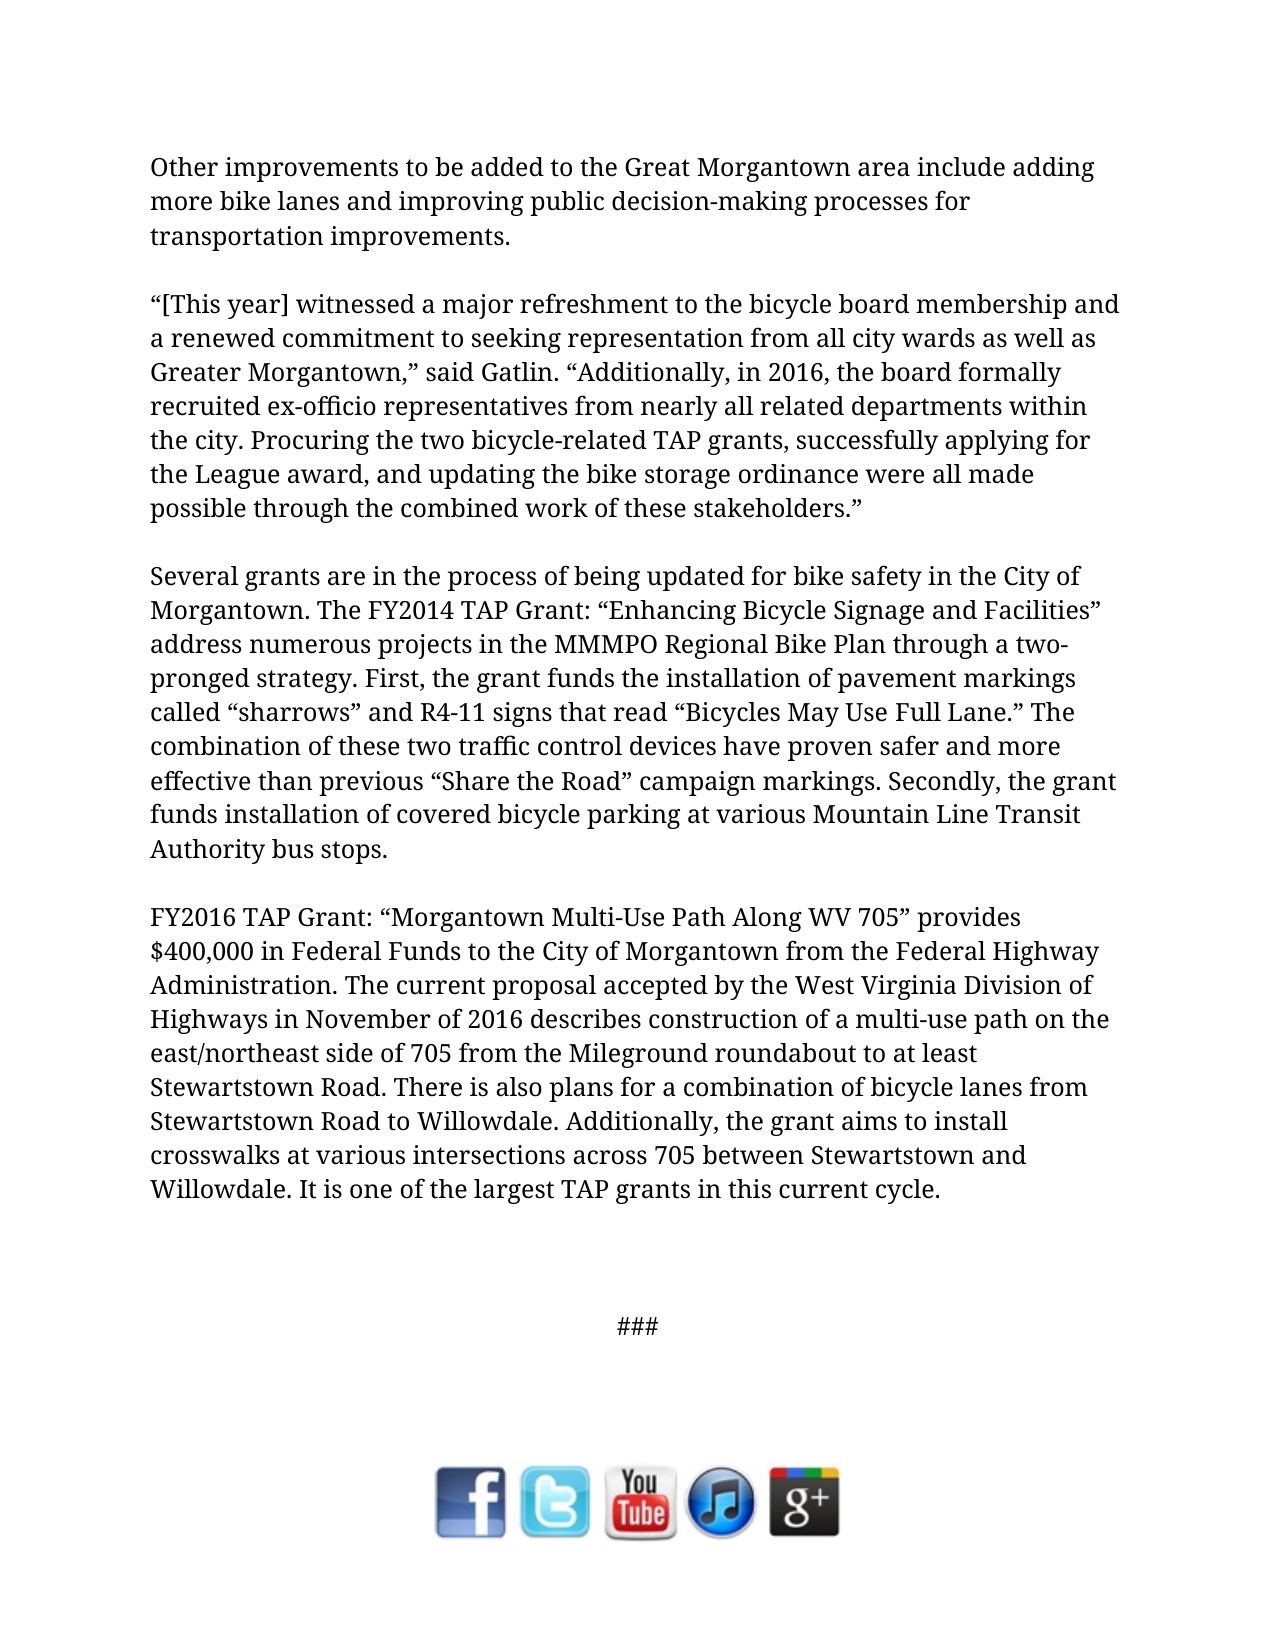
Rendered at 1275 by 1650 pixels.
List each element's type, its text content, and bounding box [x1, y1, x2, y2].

text FY2016 TAP Grant: “Morgantown Multi-Use Path Along WV 705” provides $400,000 in Federal Funds to the City of Morgantown from the Federal Highway Administration. The current proposal accepted by the West Virginia Division of Highways in November of 2016 describes construction of a multi-use path on the east/northeast side of 705 from the Mileground roundabout to at least Stewartstown Road. There is also plans for a combination of bicycle lanes from Stewartstown Road to Willowdale. Additionally, the grant aims to install crosswalks at various intersections across 705 between Stewartstown and Willowdale. It is one of the largest TAP grants in this current cycle. [150, 899, 1125, 1206]
text Several grants are in the process of being updated for bike safety in the City of Morgantown. The FY2014 TAP Grant: “Enhancing Bicycle Signage and Facilities” address numerous projects in the MMMPO Regional Bike Plan through a two-pronged strategy. First, the grant funds the installation of pavement markings called “sharrows” and R4-11 signs that read “Bicycles May Use Full Lane.” The combination of these two traffic control devices have proven safer and more effective than previous “Share the Road” campaign markings. Secondly, the grant funds installation of covered bicycle parking at various Mountain Line Transit Authority bus stops. [150, 559, 1125, 865]
text ### [150, 1308, 1125, 1342]
text Other improvements to be added to the Great Morgantown area include adding more bike lanes and improving public decision-making processes for transportation improvements. [150, 150, 1125, 252]
text “[This year] witnessed a major refreshment to the bicycle board membership and a renewed commitment to seeking representation from all city wards as well as Greater Morgantown,” said Gatlin. “Additionally, in 2016, the board formally recruited ex-officio representatives from nearly all related departments within the city. Procuring the two bicycle-related TAP grants, successfully applying for the League award, and updating the bike storage ordinance were all made possible through the combined work of these stakeholders.” [150, 286, 1125, 525]
picture [427, 1461, 848, 1547]
